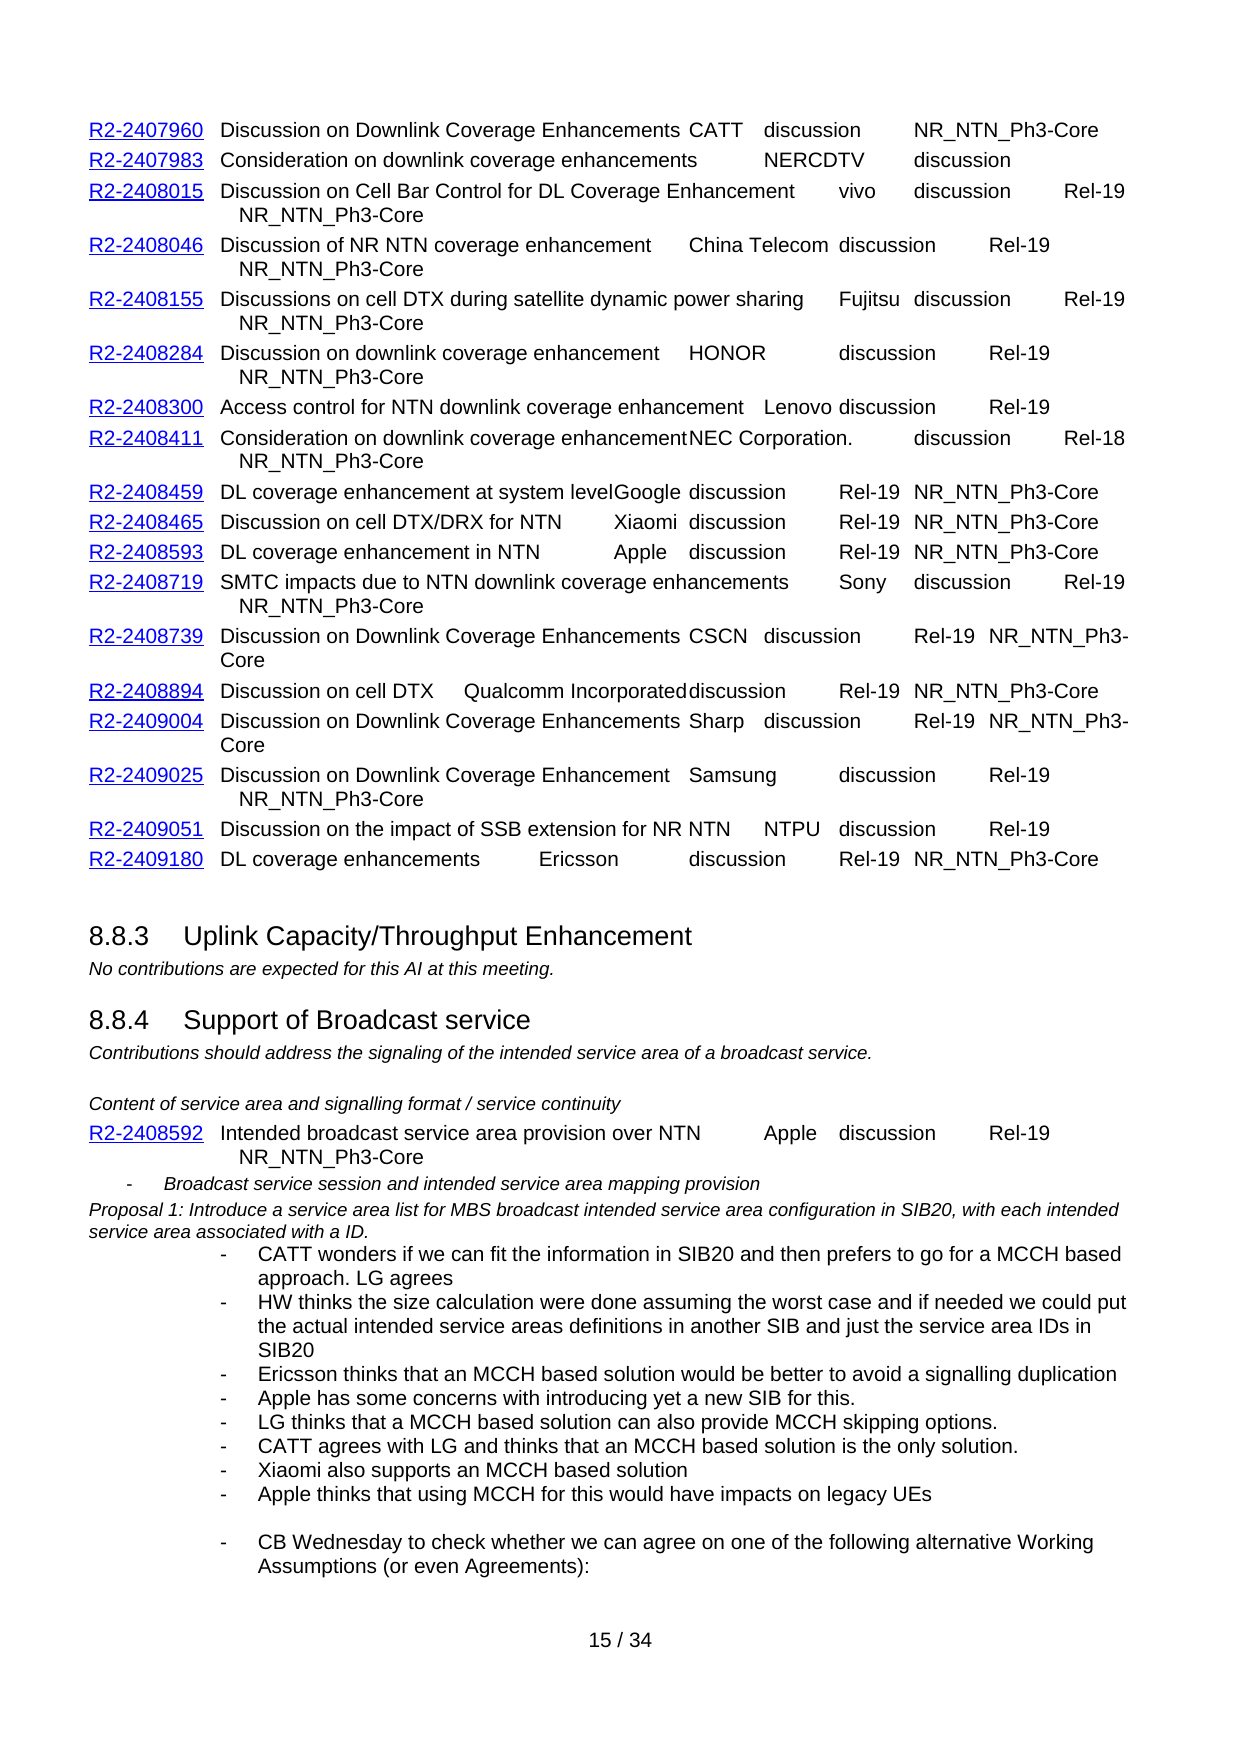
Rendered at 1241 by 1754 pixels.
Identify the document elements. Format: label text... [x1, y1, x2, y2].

title R2-2408155 Discussions on cell DTX during satellite dynamic power sharing Fujitsu discussion Rel-19 NR_NTN_Ph3-Core [89, 287, 1152, 335]
text Contributions should address the signaling of the intended service area of a broadcast service. [89, 1042, 1152, 1063]
title R2-2408465 Discussion on cell DTX/DRX for NTN Xiaomi discussion Rel-19 NR_NTN_Ph3-Core [89, 510, 1152, 534]
text - CATT wonders if we can fit the information in SIB20 and then prefers to go for a MCCH based approach. LG agrees [220, 1242, 1152, 1290]
subtitle 8.8.3 Uplink Capacity/Throughput Enhancement [89, 920, 1152, 951]
title R2-2409025 Discussion on Downlink Coverage Enhancement Samsung discussion Rel-19 NR_NTN_Ph3-Core [89, 763, 1152, 811]
text - CATT agrees with LG and thinks that an MCCH based solution is the only solution. [220, 1434, 1152, 1458]
list Broadcast service session and intended service area mapping provision [126, 1173, 1152, 1195]
text - Ericsson thinks that an MCCH based solution would be better to avoid a signalling duplication [220, 1362, 1152, 1386]
title R2-2408411 Consideration on downlink coverage enhancement NEC Corporation. discussion Rel-18 NR_NTN_Ph3-Core [89, 425, 1152, 473]
title R2-2407960 Discussion on Downlink Coverage Enhancements CATT discussion NR_NTN_Ph3-Core [89, 118, 1152, 142]
text Proposal 1: Introduce a service area list for MBS broadcast intended service area configuration in SIB20, with each intended service area associated with a ID. [89, 1199, 1152, 1242]
text Content of service area and signalling format / service continuity [89, 1093, 1152, 1115]
title R2-2409051 Discussion on the impact of SSB extension for NR NTN NTPU discussion Rel-19 [89, 817, 1152, 841]
title R2-2408739 Discussion on Downlink Coverage Enhancements CSCN discussion Rel-19 NR_NTN_Ph3-Core [89, 624, 1152, 672]
title R2-2408719 SMTC impacts due to NTN downlink coverage enhancements Sony discussion Rel-19 NR_NTN_Ph3-Core [89, 570, 1152, 618]
text - CB Wednesday to check whether we can agree on one of the following alternative Working Assumptions (or even Agreements): [220, 1529, 1152, 1577]
title R2-2409180 DL coverage enhancements Ericsson discussion Rel-19 NR_NTN_Ph3-Core [89, 847, 1152, 871]
title R2-2407983 Consideration on downlink coverage enhancements NERCDTV discussion [89, 148, 1152, 172]
text - Xiaomi also supports an MCCH based solution [220, 1458, 1152, 1482]
title R2-2408046 Discussion of NR NTN coverage enhancement China Telecom discussion Rel-19 NR_NTN_Ph3-Core [89, 233, 1152, 281]
title R2-2408015 Discussion on Cell Bar Control for DL Coverage Enhancement vivo discussion Rel-19 NR_NTN_Ph3-Core [89, 178, 1152, 226]
text - Apple has some concerns with introducing yet a new SIB for this. [220, 1386, 1152, 1410]
text No contributions are expected for this AI at this meeting. [89, 958, 1152, 979]
title R2-2408284 Discussion on downlink coverage enhancement HONOR discussion Rel-19 NR_NTN_Ph3-Core [89, 341, 1152, 389]
text - LG thinks that a MCCH based solution can also provide MCCH skipping options. [220, 1410, 1152, 1434]
title R2-2408300 Access control for NTN downlink coverage enhancement Lenovo discussion Rel-19 [89, 395, 1152, 419]
text - HW thinks the size calculation were done assuming the worst case and if needed we could put the actual intended service areas definitions in another SIB and just the service area IDs in SIB20 [220, 1290, 1152, 1362]
title R2-2408593 DL coverage enhancement in NTN Apple discussion Rel-19 NR_NTN_Ph3-Core [89, 540, 1152, 564]
title R2-2408459 DL coverage enhancement at system level Google discussion Rel-19 NR_NTN_Ph3-Core [89, 479, 1152, 503]
title R2-2408894 Discussion on cell DTX Qualcomm Incorporated discussion Rel-19 NR_NTN_Ph3-Core [89, 678, 1152, 702]
title R2-2408592 Intended broadcast service area provision over NTN Apple discussion Rel-19 NR_NTN_Ph3-Core [89, 1121, 1152, 1169]
subtitle 8.8.4 Support of Broadcast service [89, 1004, 1152, 1036]
title R2-2409004 Discussion on Downlink Coverage Enhancements Sharp discussion Rel-19 NR_NTN_Ph3-Core [89, 709, 1152, 757]
text - Apple thinks that using MCCH for this would have impacts on legacy UEs [220, 1482, 1152, 1506]
